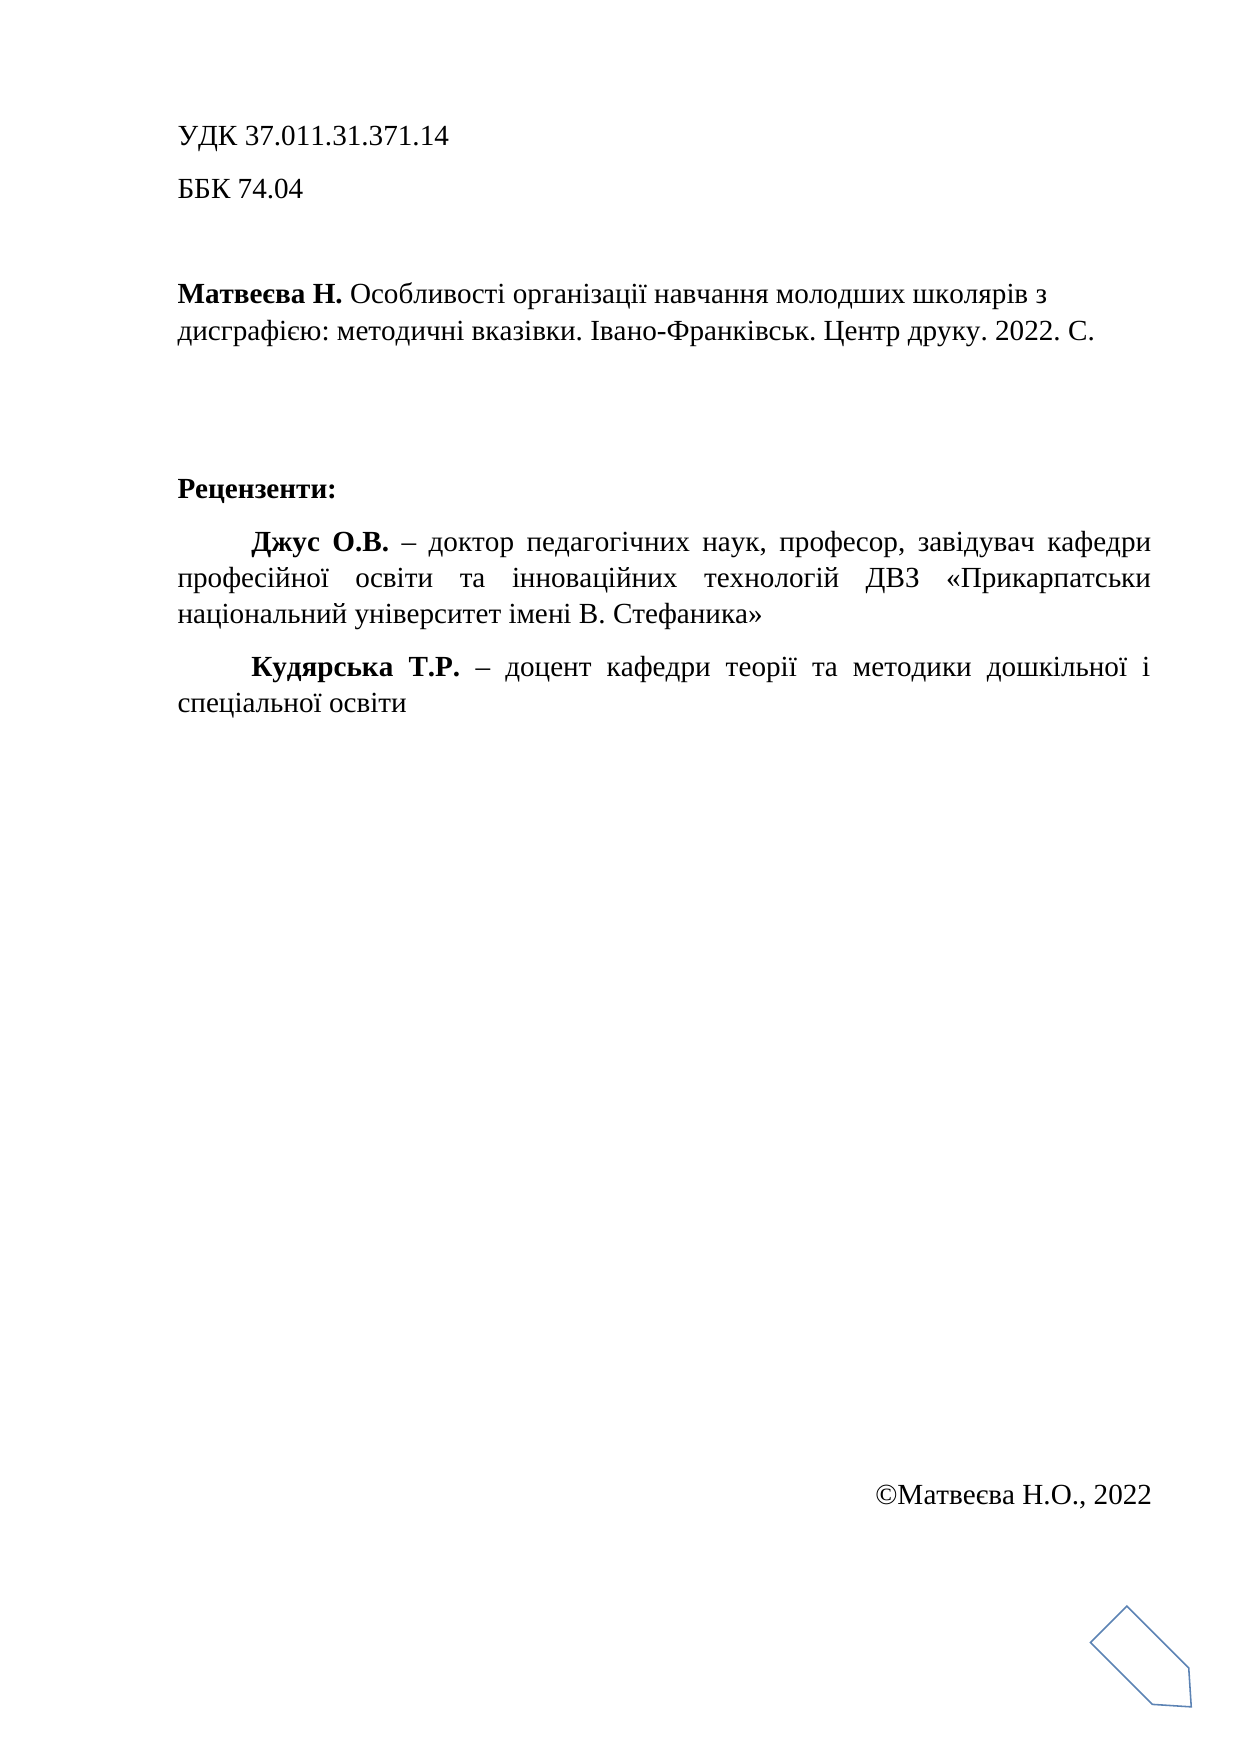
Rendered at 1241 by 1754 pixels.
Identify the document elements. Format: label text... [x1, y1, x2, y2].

text Кудярська Т.Р. – доцент кафедри теорії та методики дошкільної і спеціальної освіти [177, 649, 1152, 719]
text УДК 37.011.31.371.14 [177, 118, 1152, 152]
text Джус О.В. – доктор педагогічних наук, професор, завідувач кафедри професійної освіти та інноваційних технологій ДВЗ «Прикарпатськи національний університет імені В. Стефаника» [177, 524, 1152, 630]
text ББК 74.04 [177, 171, 1152, 204]
text Рецензенти: [177, 471, 1152, 505]
text Матвеєва Н. Особливості організації навчання молодших школярів з дисграфією: методичні вказівки. Івано-Франківськ. Центр друку. 2022. С. [177, 277, 1152, 346]
text ©Матвеєва Н.О., 2022 [177, 1477, 1152, 1511]
